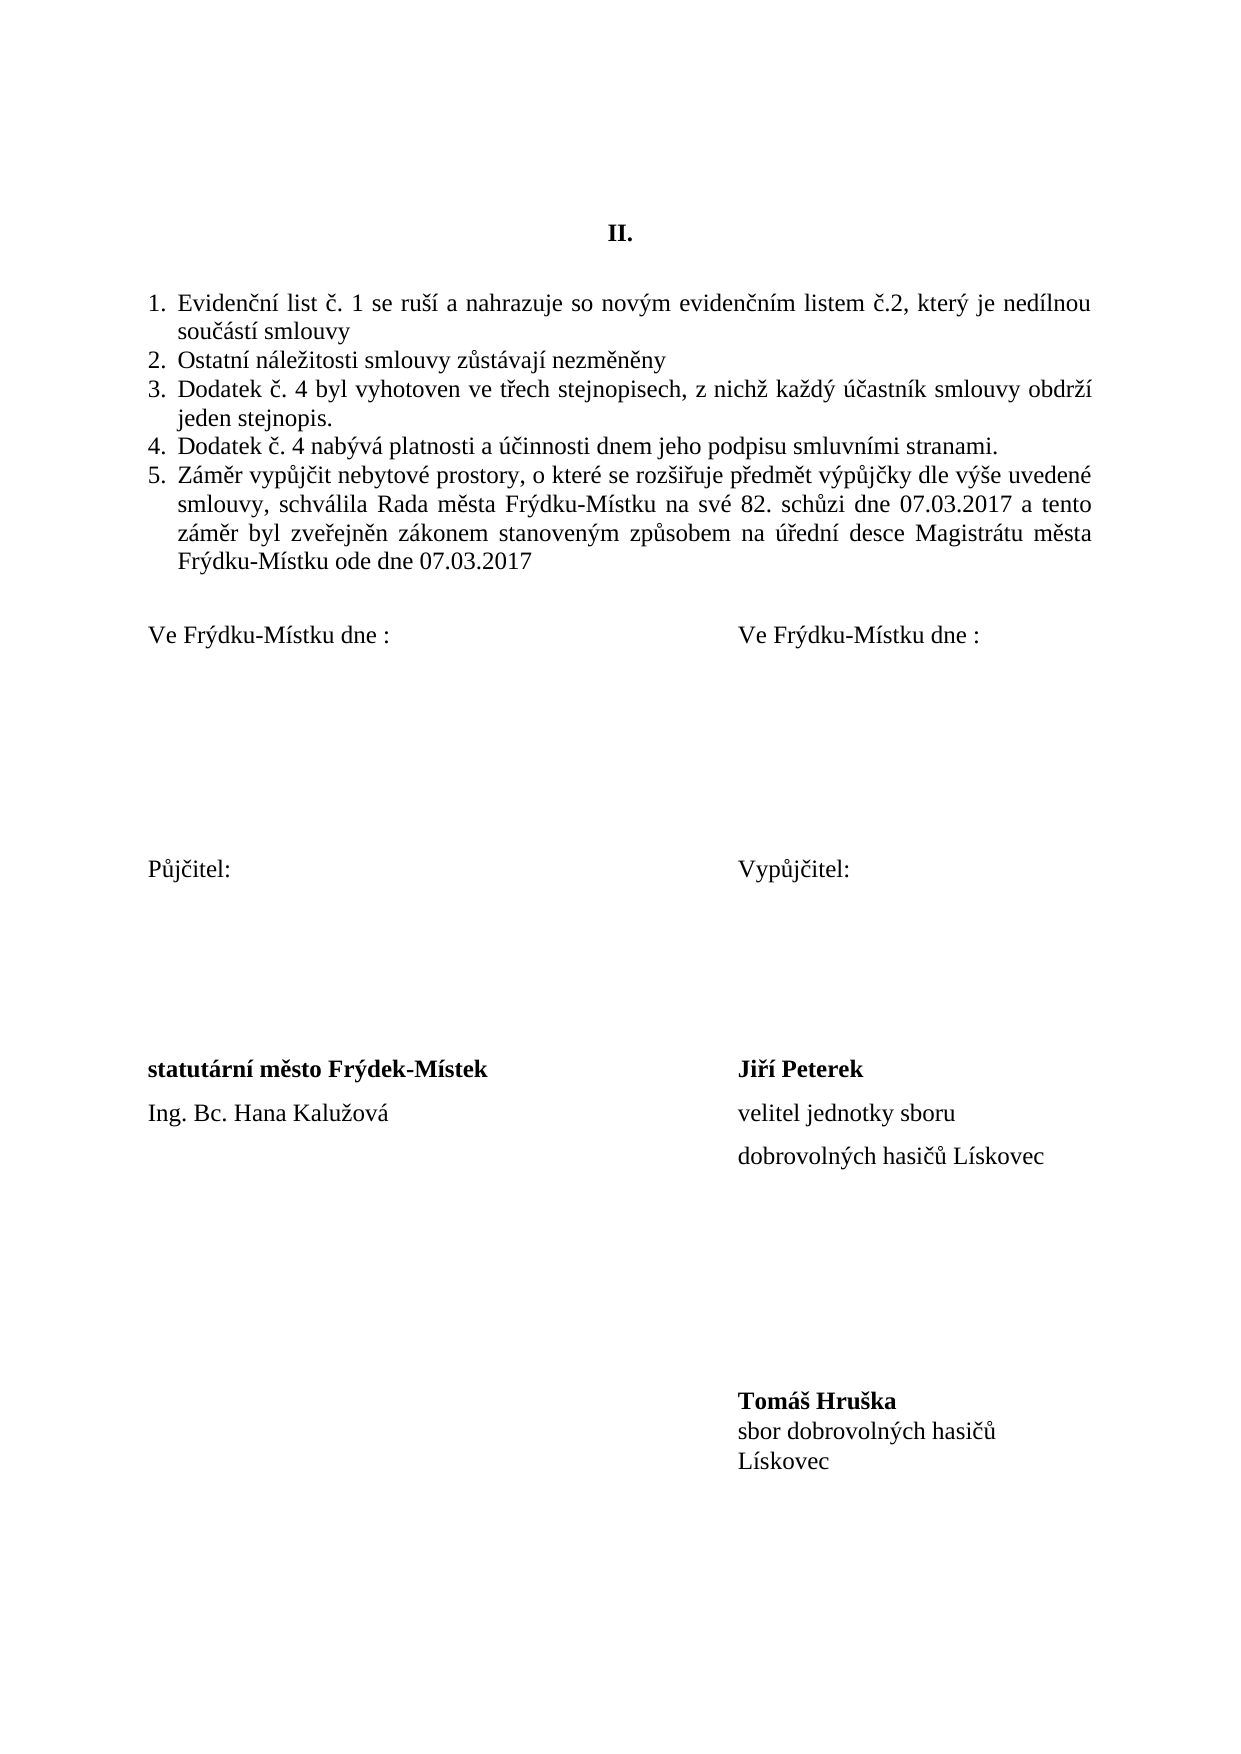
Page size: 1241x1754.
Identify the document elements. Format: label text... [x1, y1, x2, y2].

text Tomáš Hruška sbor dobrovolných hasičů Lískovec [738, 1386, 1093, 1475]
text Půjčitel: Vypůjčitel: [148, 854, 1093, 883]
text Ve Frýdku-Místku dne : Ve Frýdku-Místku dne : [148, 621, 1093, 649]
list Ostatní náležitosti smlouvy zůstávají nezměněny [148, 345, 1093, 374]
text statutární město Frýdek-Místek Jiří Peterek Ing. Bc. Hana Kalužová velitel jednotky sboru dobrovolných hasičů Lískovec [148, 1054, 1093, 1169]
text II. [148, 218, 1093, 246]
list Dodatek č. 4 nabývá platnosti a účinnosti dnem jeho podpisu smluvními stranami. [148, 431, 1093, 460]
list Evidenční list č. 1 se ruší a nahrazuje so novým evidenčním listem č.2, který je nedílnou součástí smlouvy [148, 288, 1093, 345]
list Záměr vypůjčit nebytové prostory, o které se rozšiřuje předmět výpůjčky dle výše uvedené smlouvy, schválila Rada města Frýdku-Místku na své 82. schůzi dne 07.03.2017 a tento záměr byl zveřejněn zákonem stanoveným způsobem na úřední desce Magistrátu města Frýdku-Místku ode dne 07.03.2017 [148, 460, 1093, 575]
list Dodatek č. 4 byl vyhotoven ve třech stejnopisech, z nichž každý účastník smlouvy obdrží jeden stejnopis. [148, 374, 1093, 431]
